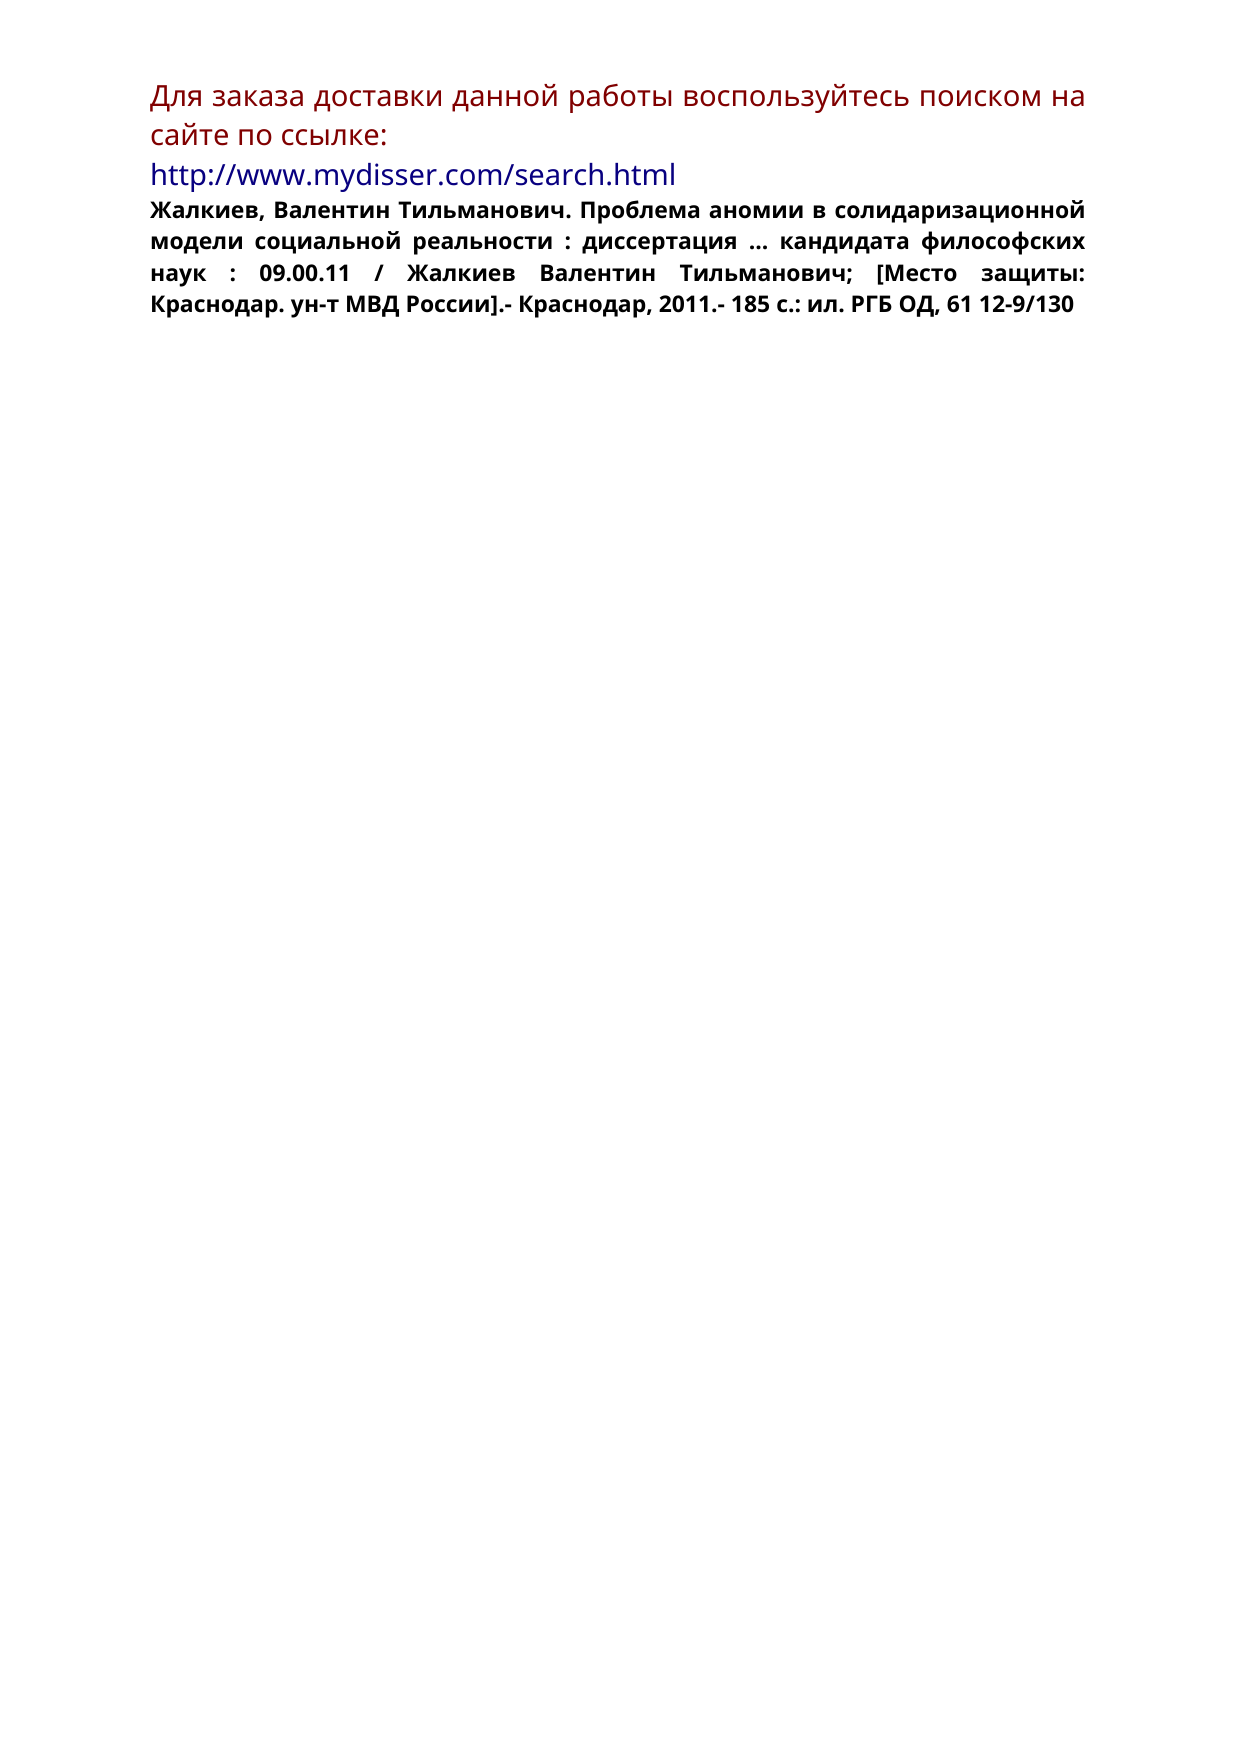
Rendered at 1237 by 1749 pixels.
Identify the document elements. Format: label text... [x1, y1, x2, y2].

text Жалкиев, Валентин Тильманович. Проблема аномии в солидаризационной модели социальной реальности : диссертация ... кандидата философских наук : 09.00.11 / Жалкиев Валентин Тильманович; [Место защиты: Краснодар. ун-т МВД России].- Краснодар, 2011.- 185 с.: ил. РГБ ОД, 61 12-9/130 [150, 194, 1086, 319]
